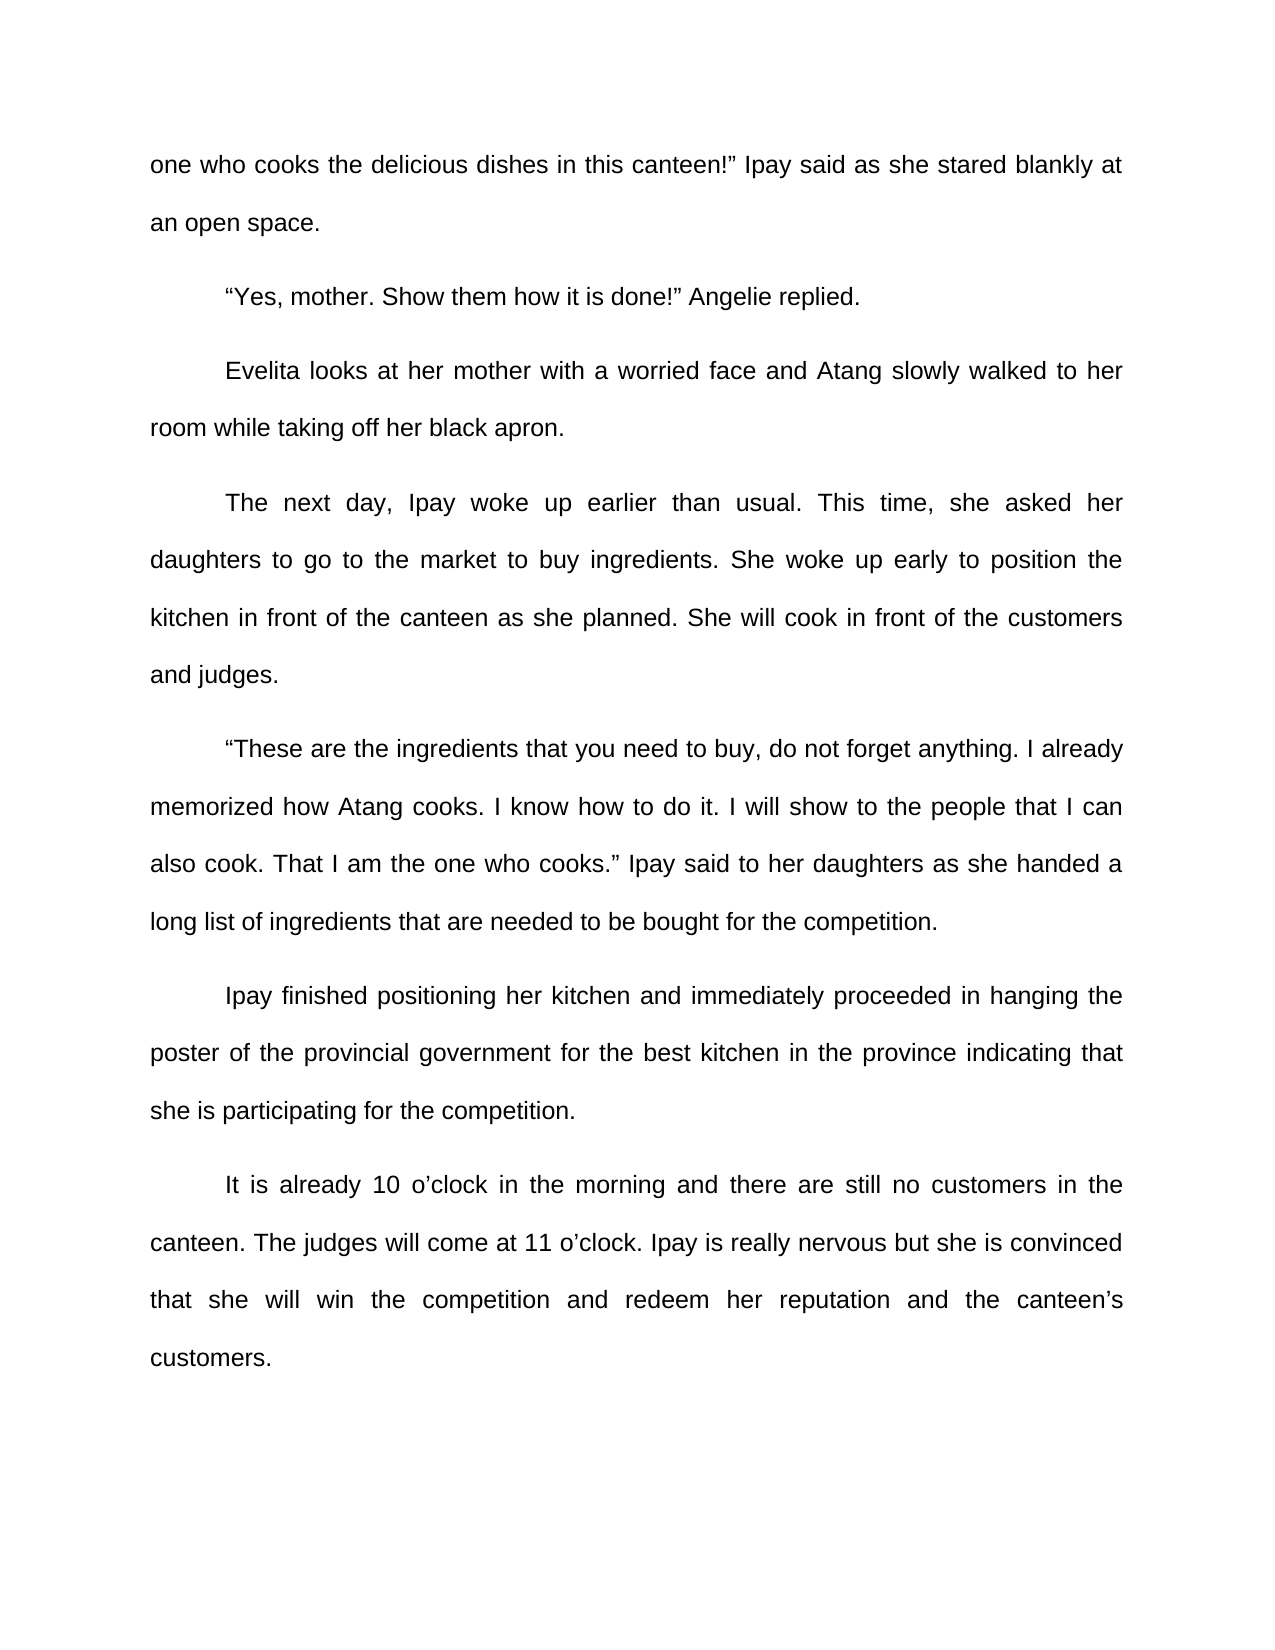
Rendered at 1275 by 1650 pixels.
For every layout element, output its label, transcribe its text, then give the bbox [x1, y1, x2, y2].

text Evelita looks at her mother with a worried face and Atang slowly walked to her room while taking off her black apron. [150, 356, 1125, 442]
text Ipay finished positioning her kitchen and immediately proceeded in hanging the poster of the provincial government for the best kitchen in the province indicating that she is participating for the competition. [150, 981, 1125, 1124]
text It is already 10 o’clock in the morning and there are still no customers in the canteen. The judges will come at 11 o’clock. Ipay is really nervous but she is convinced that she will win the competition and redeem her reputation and the canteen’s customers. [150, 1170, 1125, 1371]
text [150, 150, 1125, 236]
text “These are the ingredients that you need to buy, do not forget anything. I already memorized how Atang cooks. I know how to do it. I will show to the people that I can also cook. That I am the one who cooks.” Ipay said to her daughters as she handed a long list of ingredients that are needed to be bought for the competition. [150, 734, 1125, 935]
text The next day, Ipay woke up earlier than usual. This time, she asked her daughters to go to the market to buy ingredients. She woke up early to position the kitchen in front of the canteen as she planned. She will cook in front of the customers and judges. [150, 487, 1125, 689]
text “Yes, mother. Show them how it is done!” Angelie replied. [150, 282, 1125, 310]
